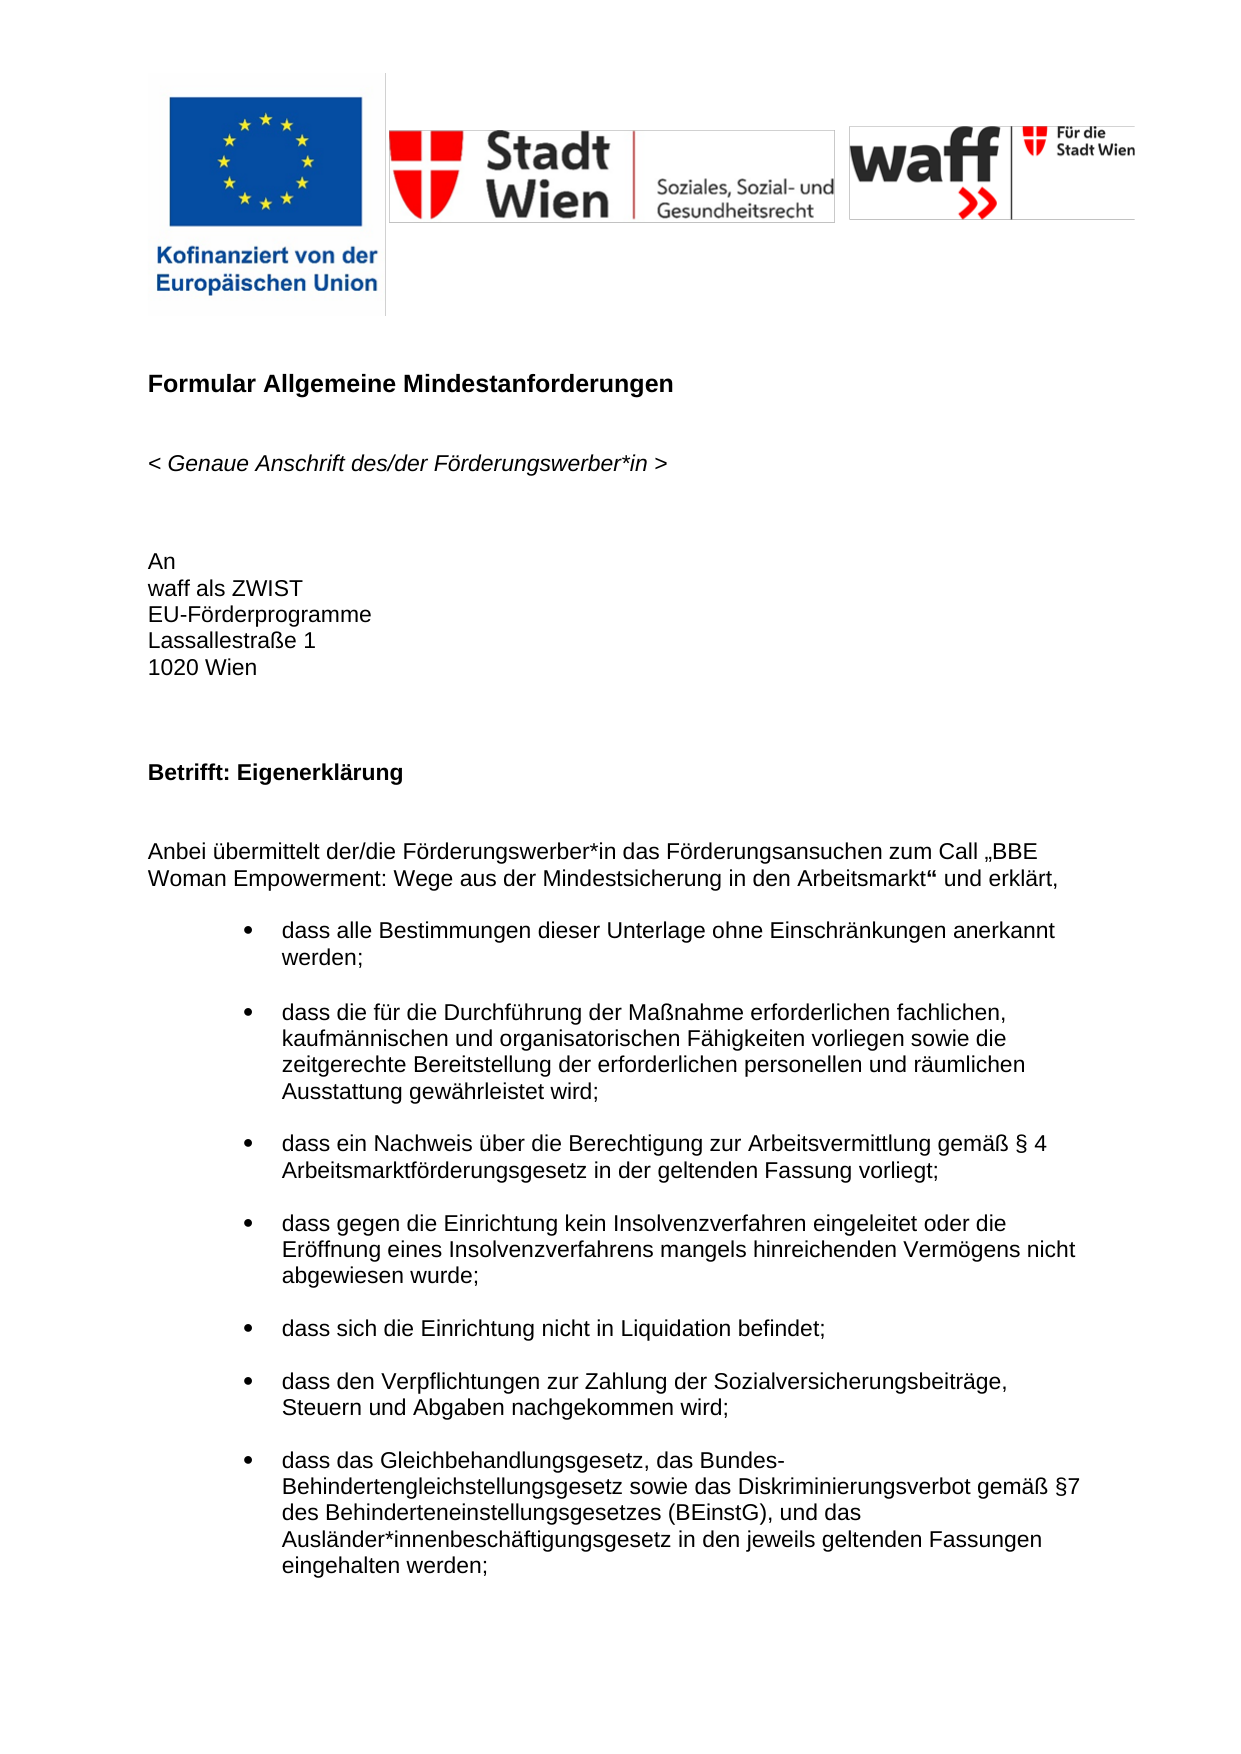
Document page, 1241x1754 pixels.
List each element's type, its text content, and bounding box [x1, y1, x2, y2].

list dass sich die Einrichtung nicht in Liquidation befindet; [244, 1315, 1093, 1341]
list Formular Allgemeine Mindestanforderungen [148, 368, 1093, 426]
list dass ein Nachweis über die Berechtigung zur Arbeitsvermittlung gemäß § 4 Arbeitsmarktförderungsgesetz in der geltenden Fassung vorliegt; [244, 1130, 1093, 1183]
list dass die für die Durchführung der Maßnahme erforderlichen fachlichen, kaufmännischen und organisatorischen Fähigkeiten vorliegen sowie die zeitgerechte Bereitstellung der erforderlichen personellen und räumlichen Ausstattung gewährleistet wird; [244, 999, 1093, 1104]
list dass das Gleichbehandlungsgesetz, das Bundes-Behindertengleichstellungsgesetz sowie das Diskriminierungsverbot gemäß §7 des Behinderteneinstellungsgesetzes (BEinstG), und das Ausländer*innenbeschäftigungsgesetz in den jeweils geltenden Fassungen eingehalten werden; [244, 1447, 1093, 1578]
text 1020 Wien [148, 654, 1093, 680]
text EU-Förderprogramme [148, 601, 1093, 627]
list dass alle Bestimmungen dieser Unterlage ohne Einschränkungen anerkannt werden; [244, 917, 1093, 970]
list dass gegen die Einrichtung kein Insolvenzverfahren eingeleitet oder die Eröffnung eines Insolvenzverfahrens mangels hinreichenden Vermögens nicht abgewiesen wurde; [244, 1209, 1093, 1288]
text Betrifft: Eigenerklärung [148, 759, 1093, 785]
text An [148, 548, 1093, 574]
list dass den Verpflichtungen zur Zahlung der Sozialversicherungsbeiträge, Steuern und Abgaben nachgekommen wird; [244, 1368, 1093, 1420]
text < Genaue Anschrift des/der Förderungswerber*in > [148, 450, 1093, 476]
text Lassallestraße 1 [148, 627, 1093, 654]
picture [147, 73, 1135, 316]
text waff als ZWIST [148, 574, 1093, 601]
text Anbei übermittelt der/die Förderungswerber*in das Förderungsansuchen zum Call „BBE Woman Empowerment: Wege aus der Mindestsicherung in den Arbeitsmarkt“ und erklärt, [148, 838, 1093, 891]
